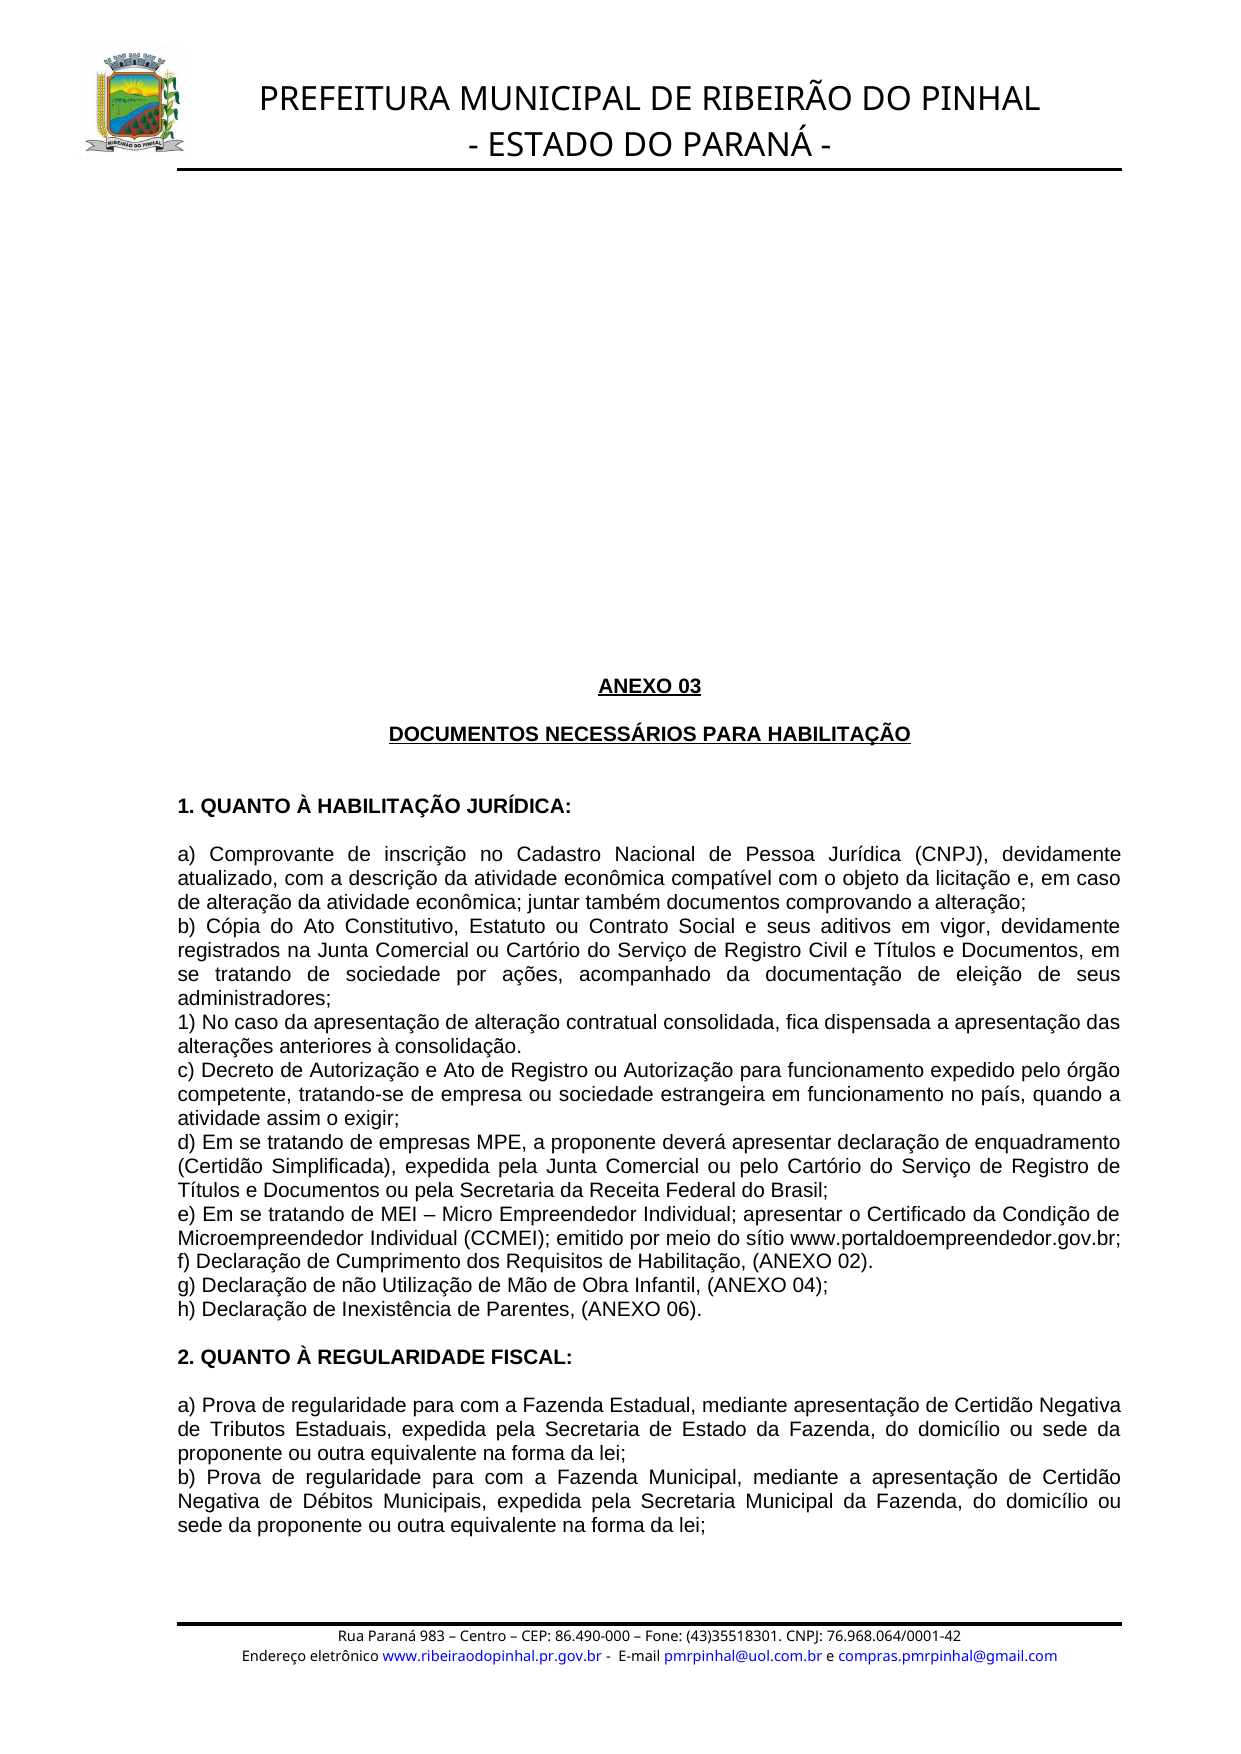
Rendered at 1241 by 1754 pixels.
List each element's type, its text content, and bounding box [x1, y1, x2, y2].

text a) Prova de regularidade para com a Fazenda Estadual, mediante apresentação de Certidão Negativa de Tributos Estaduais, expedida pela Secretaria de Estado da Fazenda, do domicílio ou sede da proponente ou outra equivalente na forma da lei; [177, 1393, 1122, 1465]
text ANEXO 03 [353, 673, 946, 697]
text a) Comprovante de inscrição no Cadastro Nacional de Pessoa Jurídica (CNPJ), devidamente atualizado, com a descrição da atividade econômica compatível com o objeto da licitação e, em caso de alteração da atividade econômica; juntar também documentos comprovando a alteração; [177, 842, 1122, 914]
text h) Declaração de Inexistência de Parentes, (ANEXO 06). [177, 1297, 1122, 1321]
text d) Em se tratando de empresas MPE, a proponente deverá apresentar declaração de enquadramento (Certidão Simplificada), expedida pela Junta Comercial ou pelo Cartório do Serviço de Registro de Títulos e Documentos ou pela Secretaria da Receita Federal do Brasil; [177, 1129, 1122, 1201]
text 1. QUANTO À HABILITAÇÃO JURÍDICA: [177, 794, 1122, 818]
text 2. QUANTO À REGULARIDADE FISCAL: [177, 1345, 1122, 1369]
text g) Declaração de não Utilização de Mão de Obra Infantil, (ANEXO 04); [177, 1273, 1122, 1297]
text e) Em se tratando de MEI – Micro Empreendedor Individual; apresentar o Certificado da Condição de Microempreendedor Individual (CCMEI); emitido por meio do sítio www.portaldoempreendedor.gov.br; f) Declaração de Cumprimento dos Requisitos de Habilitação, (ANEXO 02). [177, 1201, 1122, 1273]
text c) Decreto de Autorização e Ato de Registro ou Autorização para funcionamento expedido pelo órgão competente, tratando-se de empresa ou sociedade estrangeira em funcionamento no país, quando a atividade assim o exigir; [177, 1058, 1122, 1129]
text b) Cópia do Ato Constitutivo, Estatuto ou Contrato Social e seus aditivos em vigor, devidamente registrados na Junta Comercial ou Cartório do Serviço de Registro Civil e Títulos e Documentos, em se tratando de sociedade por ações, acompanhado da documentação de eleição de seus administradores; [177, 914, 1122, 1010]
picture [79, 45, 192, 160]
text b) Prova de regularidade para com a Fazenda Municipal, mediante a apresentação de Certidão Negativa de Débitos Municipais, expedida pela Secretaria Municipal da Fazenda, do domicílio ou sede da proponente ou outra equivalente na forma da lei; [177, 1465, 1122, 1537]
text 1) No caso da apresentação de alteração contratual consolidada, fica dispensada a apresentação das alterações anteriores à consolidação. [177, 1010, 1122, 1058]
text DOCUMENTOS NECESSÁRIOS PARA HABILITAÇÃO [353, 722, 946, 746]
